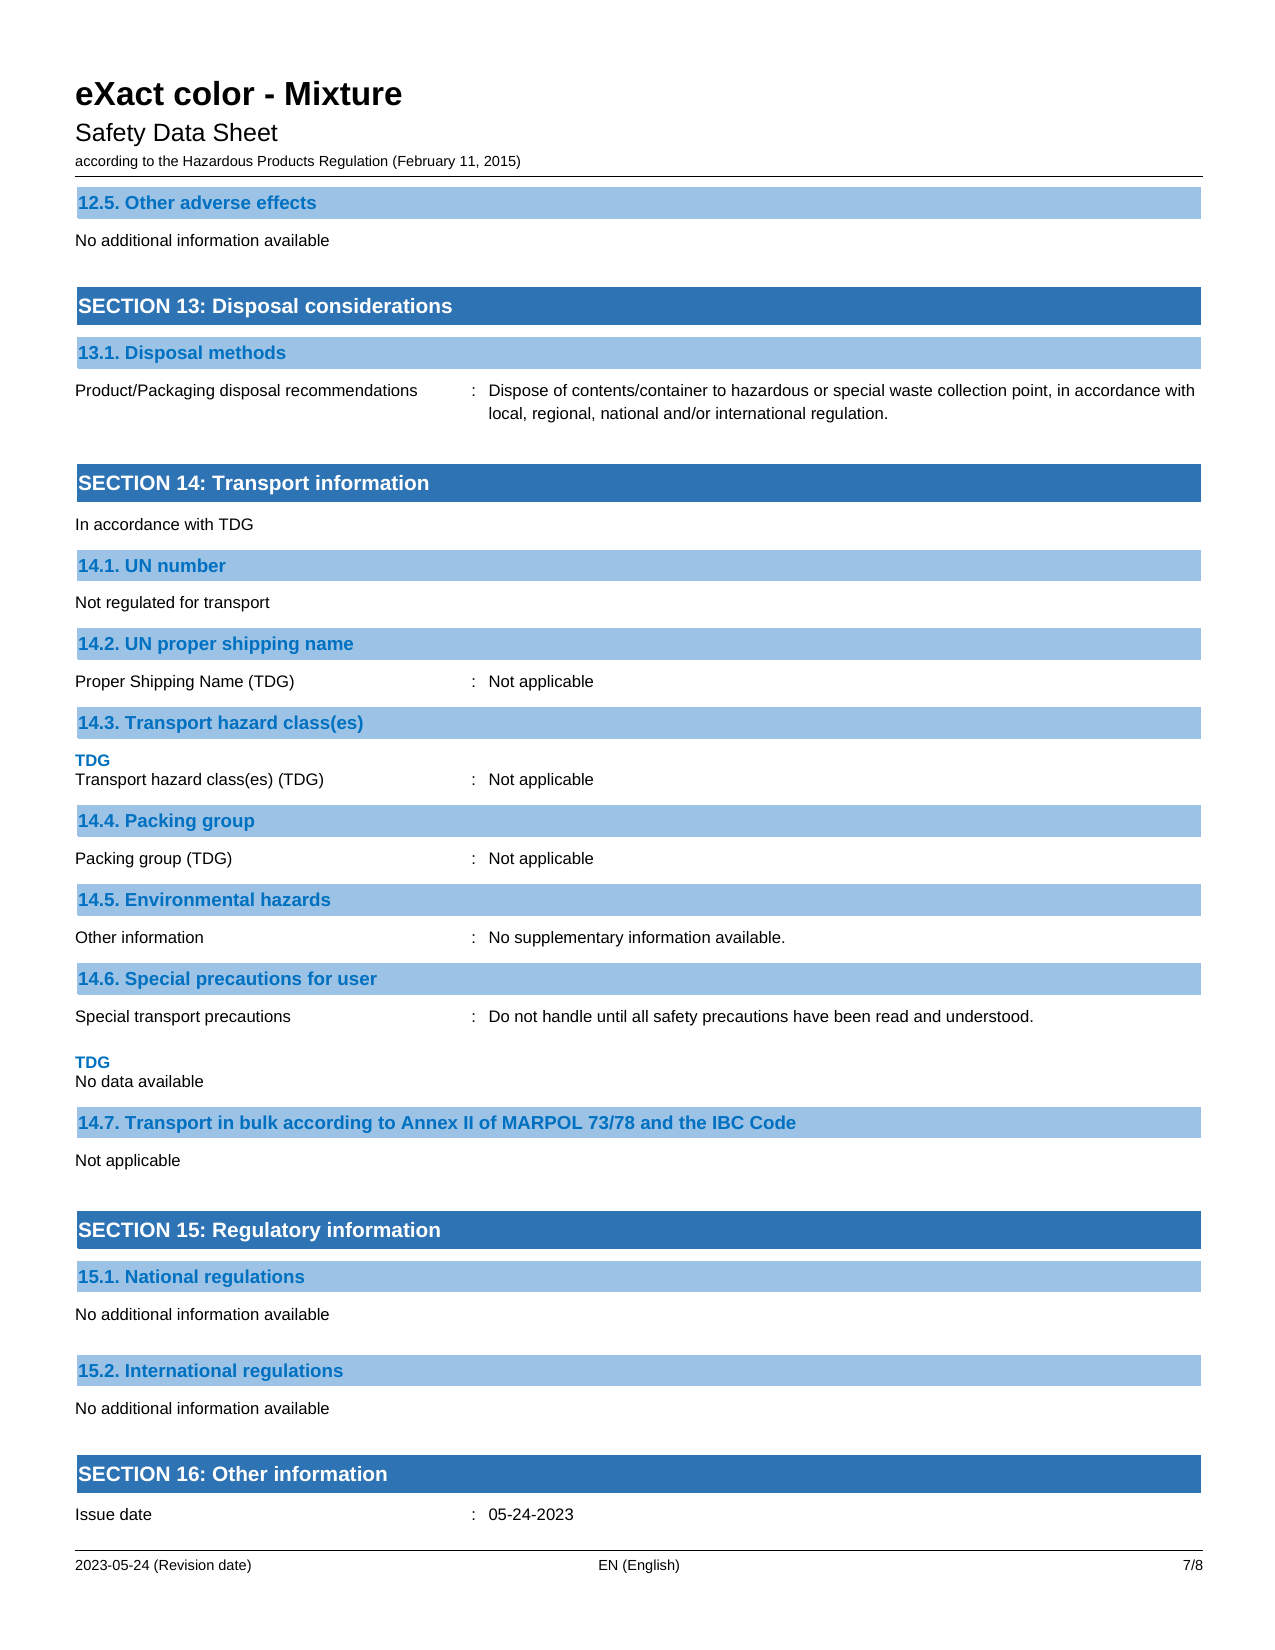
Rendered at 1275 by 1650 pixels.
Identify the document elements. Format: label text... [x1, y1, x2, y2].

subtitle 15.1. National regulations [79, 1262, 1200, 1291]
subtitle SECTION 14: Transport information [79, 465, 1200, 501]
table_header No supplementary information available. [488, 928, 1203, 951]
text Not applicable [75, 1150, 1200, 1169]
subtitle SECTION 13: Disposal considerations [79, 289, 1200, 324]
table_header : [459, 672, 488, 695]
subtitle 14.1. UN number [79, 551, 1200, 580]
table_header 05-24-2023 [488, 1505, 1203, 1528]
subtitle 15.2. International regulations [79, 1356, 1200, 1385]
subtitle 14.2. UN proper shipping name [79, 630, 1200, 659]
table_header Other information [75, 928, 459, 951]
subtitle SECTION 16: Other information [79, 1456, 1200, 1492]
table_header Not applicable [488, 672, 1203, 695]
table_header : [459, 928, 488, 951]
table_cell No data available [75, 1072, 1203, 1094]
table_header Not applicable [488, 849, 1203, 872]
table_header TDG [75, 1053, 1203, 1072]
table_cell Transport hazard class(es) (TDG) [75, 770, 459, 793]
table_header Packing group (TDG) [75, 849, 459, 872]
subtitle 14.6. Special precautions for user [79, 964, 1200, 994]
table_cell Not applicable [488, 770, 1203, 793]
subtitle 14.5. Environmental hazards [79, 885, 1200, 915]
table_header : [459, 1505, 488, 1528]
subtitle 12.5. Other adverse effects [79, 189, 1200, 218]
table_header Product/Packaging disposal recommendations [75, 381, 459, 427]
subtitle 13.1. Disposal methods [79, 339, 1200, 368]
table_header Issue date [75, 1505, 459, 1528]
table_header TDG [75, 751, 1203, 770]
text No additional information available [75, 1304, 1200, 1323]
table_header Dispose of contents/container to hazardous or special waste collection point, in accordance with local, regional, national and/or international regulation. [488, 381, 1203, 427]
subtitle 14.7. Transport in bulk according to Annex II of MARPOL 73/78 and the IBC Code [79, 1108, 1200, 1137]
table_header Do not handle until all safety precautions have been read and understood. [488, 1007, 1203, 1029]
subtitle SECTION 15: Regulatory information [79, 1212, 1200, 1248]
subtitle 14.3. Transport hazard class(es) [79, 709, 1200, 738]
text No additional information available [75, 1398, 1200, 1418]
table_header : [459, 381, 488, 427]
text Not regulated for transport [75, 593, 1200, 612]
table_header : [459, 849, 488, 872]
text No additional information available [75, 231, 1200, 250]
subtitle 14.4. Packing group [79, 806, 1200, 836]
table_cell : [459, 770, 488, 793]
table_header Proper Shipping Name (TDG) [75, 672, 459, 695]
table_header Special transport precautions [75, 1007, 459, 1029]
table_header : [459, 1007, 488, 1029]
text In accordance with TDG [75, 514, 1200, 533]
